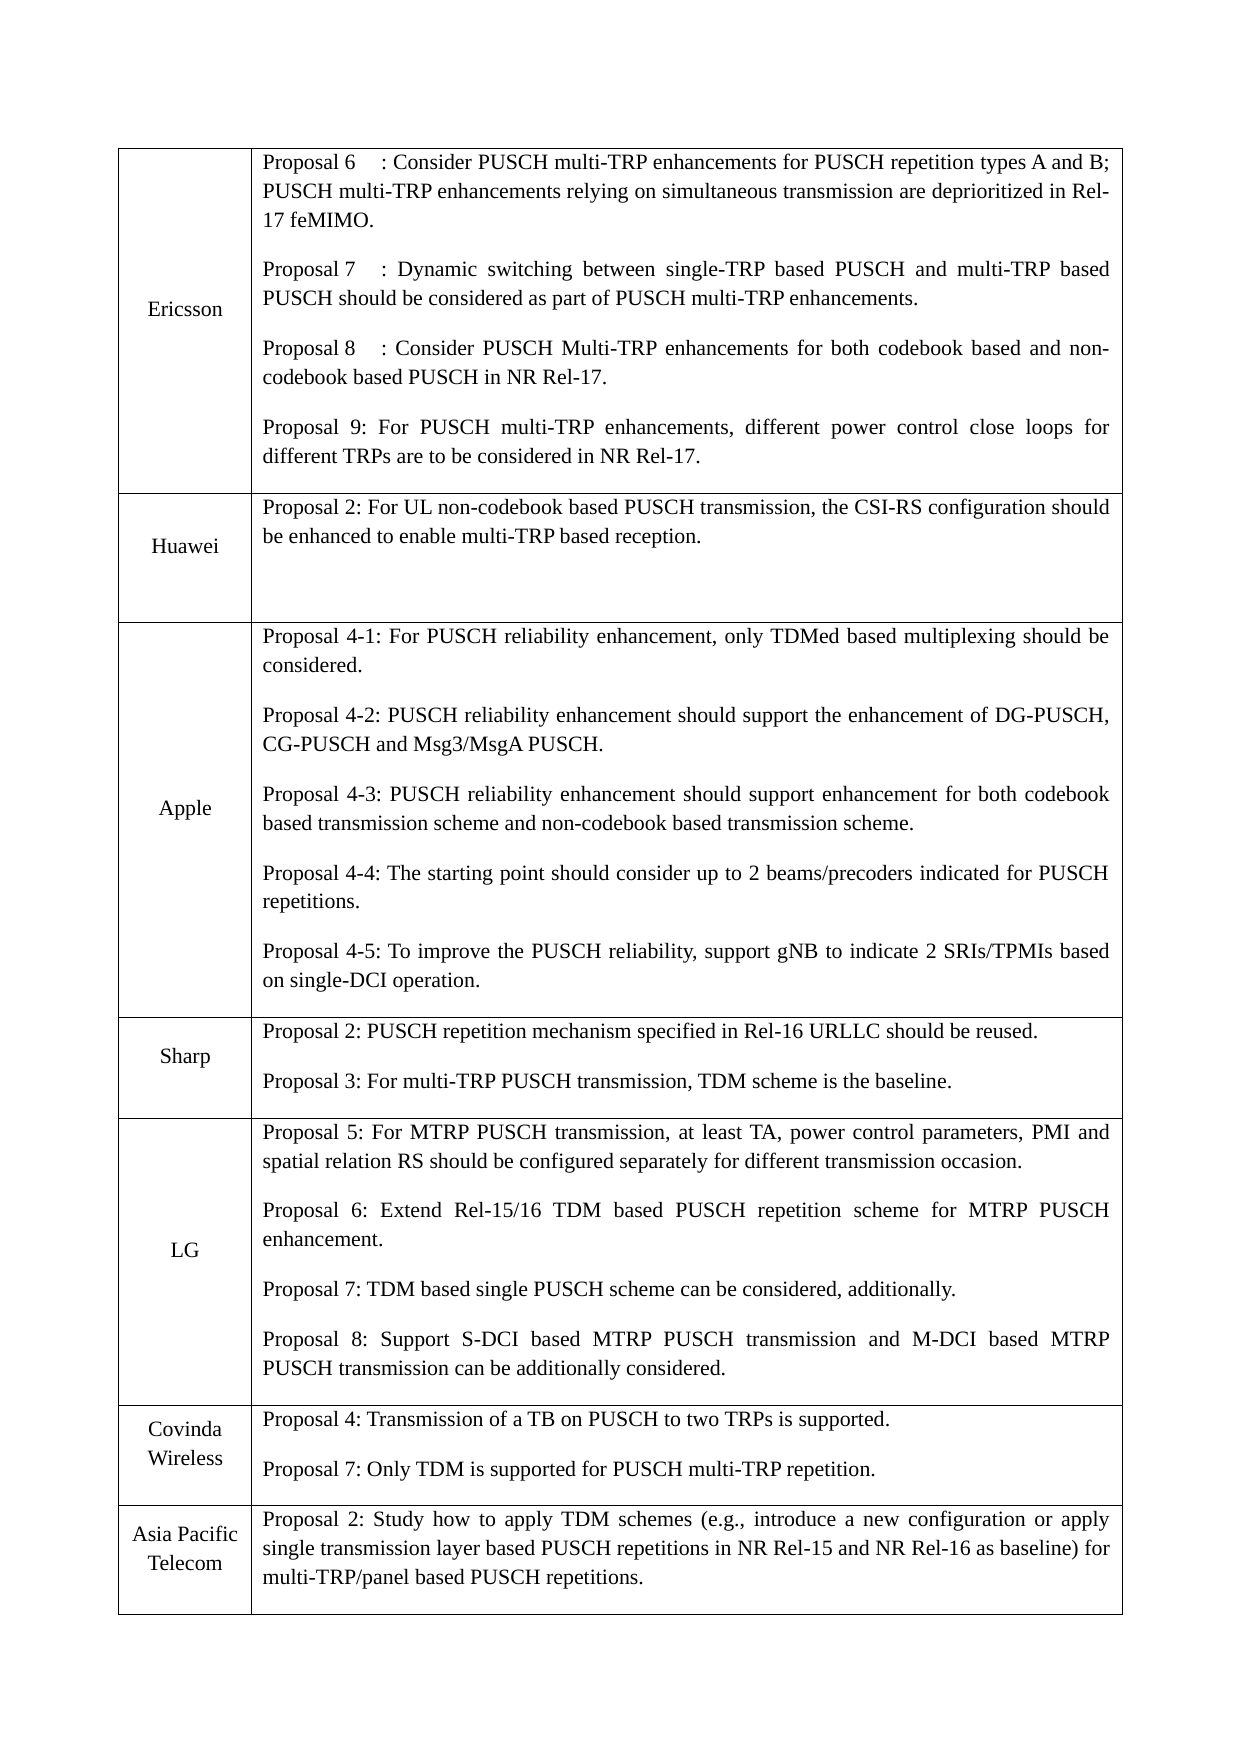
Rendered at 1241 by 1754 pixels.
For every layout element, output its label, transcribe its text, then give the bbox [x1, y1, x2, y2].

table_cell Proposal 5: For MTRP PUSCH transmission, at least TA, power control parameters, PMI and spatial relation RS should be configured separately for different transmission occasion. Proposal 6: Extend Rel-15/16 TDM based PUSCH repetition scheme for MTRP PUSCH enhancement. Proposal 7: TDM based single PUSCH scheme can be considered, additionally. Proposal 8: Support S-DCI based MTRP PUSCH transmission and M-DCI based MTRP PUSCH transmission can be additionally considered. [252, 1119, 1122, 1405]
table_cell Proposal 2: PUSCH repetition mechanism specified in Rel-16 URLLC should be reused. Proposal 3: For multi-TRP PUSCH transmission, TDM scheme is the baseline. [252, 1018, 1122, 1118]
table_cell Covinda Wireless [119, 1406, 251, 1505]
table_cell LG [119, 1119, 251, 1405]
table_cell Proposal 4: Transmission of a TB on PUSCH to two TRPs is supported. Proposal 7: Only TDM is supported for PUSCH multi-TRP repetition. [252, 1406, 1122, 1505]
table_cell Sharp [119, 1018, 251, 1118]
table_cell Ericsson [119, 149, 251, 493]
table_cell Proposal 2: Study how to apply TDM schemes (e.g., introduce a new configuration or apply single transmission layer based PUSCH repetitions in NR Rel-15 and NR Rel-16 as baseline) for multi-TRP/panel based PUSCH repetitions. [252, 1506, 1122, 1614]
table_cell Proposal 2: For UL non-codebook based PUSCH transmission, the CSI-RS configuration should be enhanced to enable multi-TRP based reception. [252, 494, 1122, 622]
table_cell Asia Pacific Telecom [119, 1506, 251, 1614]
table_cell Huawei [119, 494, 251, 622]
table_cell Proposal 4-1: For PUSCH reliability enhancement, only TDMed based multiplexing should be considered. Proposal 4-2: PUSCH reliability enhancement should support the enhancement of DG-PUSCH, CG-PUSCH and Msg3/MsgA PUSCH. Proposal 4-3: PUSCH reliability enhancement should support enhancement for both codebook based transmission scheme and non-codebook based transmission scheme. Proposal 4-4: The starting point should consider up to 2 beams/precoders indicated for PUSCH repetitions. Proposal 4-5: To improve the PUSCH reliability, support gNB to indicate 2 SRIs/TPMIs based on single-DCI operation. [252, 623, 1122, 1017]
table_cell Proposal 6 : Consider PUSCH multi-TRP enhancements for PUSCH repetition types A and B; PUSCH multi-TRP enhancements relying on simultaneous transmission are deprioritized in Rel-17 feMIMO. Proposal 7 : Dynamic switching between single-TRP based PUSCH and multi-TRP based PUSCH should be considered as part of PUSCH multi-TRP enhancements. Proposal 8 : Consider PUSCH Multi-TRP enhancements for both codebook based and non-codebook based PUSCH in NR Rel-17. Proposal 9: For PUSCH multi-TRP enhancements, different power control close loops for different TRPs are to be considered in NR Rel-17. [252, 149, 1122, 493]
table_cell Apple [119, 623, 251, 1017]
